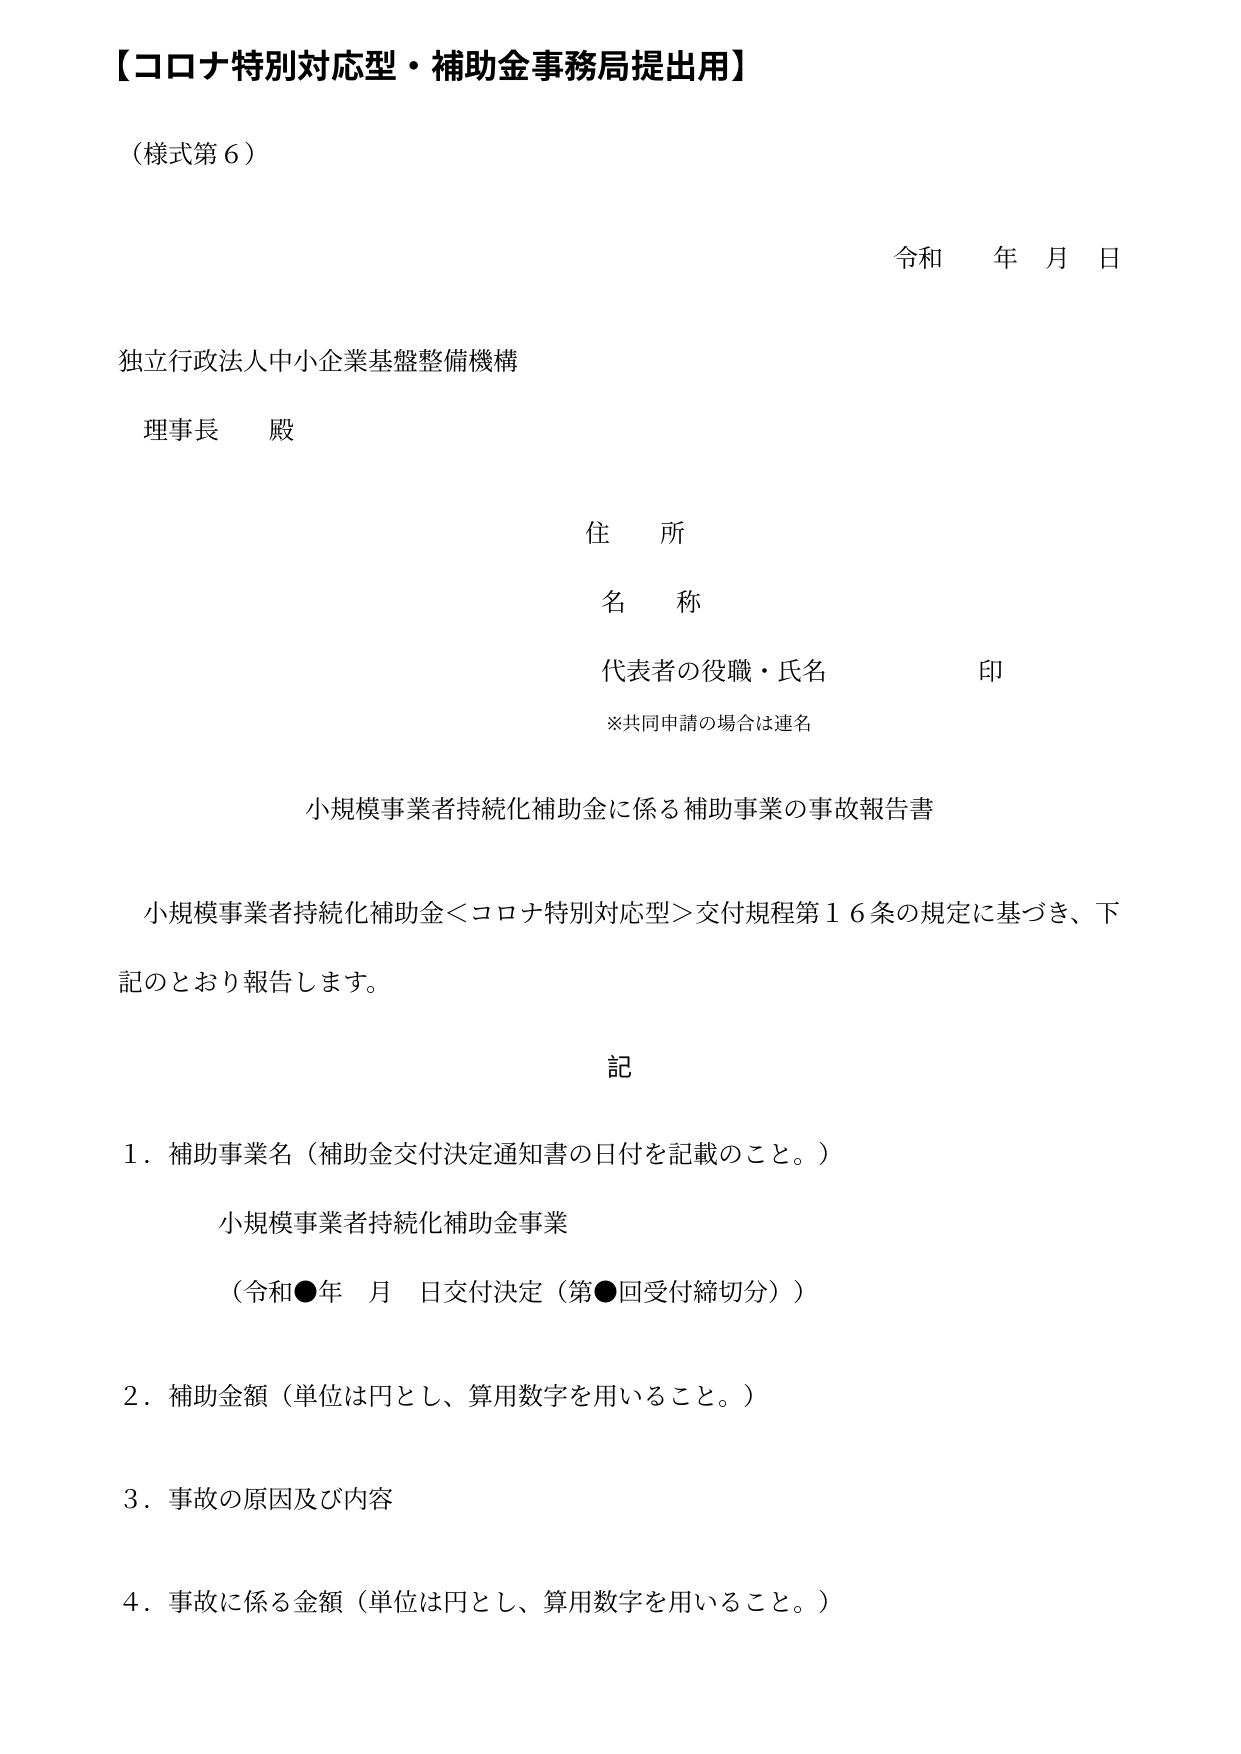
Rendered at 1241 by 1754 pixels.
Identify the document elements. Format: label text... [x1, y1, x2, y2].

text １．補助事業名（補助金交付決定通知書の日付を記載のこと。） [118, 1118, 1122, 1187]
text ※共同申請の場合は連名 [118, 704, 1122, 739]
text 令和 年 月 日 [118, 222, 1122, 291]
text 代表者の役職・氏名 印 [118, 636, 1122, 704]
text ２．補助金額（単位は円とし、算用数字を用いること。） [118, 1360, 1122, 1429]
text 小規模事業者持続化補助金＜コロナ特別対応型＞交付規程第１６条の規定に基づき、下記のとおり報告します。 [118, 877, 1122, 1015]
text 小規模事業者持続化補助金事業 [118, 1187, 1122, 1256]
text （様式第６） [118, 118, 1122, 187]
text ４．事故に係る金額（単位は円とし、算用数字を用いること。） [118, 1567, 1122, 1636]
text 独立行政法人中小企業基盤整備機構 [118, 325, 1122, 394]
text （令和●年 月 日交付決定（第●回受付締切分）） [118, 1256, 1122, 1325]
text 小規模事業者持続化補助金に係る補助事業の事故報告書 [118, 773, 1122, 842]
text 理事長 殿 [118, 394, 1122, 463]
text 住 所 [118, 498, 1122, 567]
text 名 称 [118, 567, 1122, 636]
subtitle 記 [118, 1049, 1122, 1084]
text ３．事故の原因及び内容 [118, 1463, 1122, 1532]
